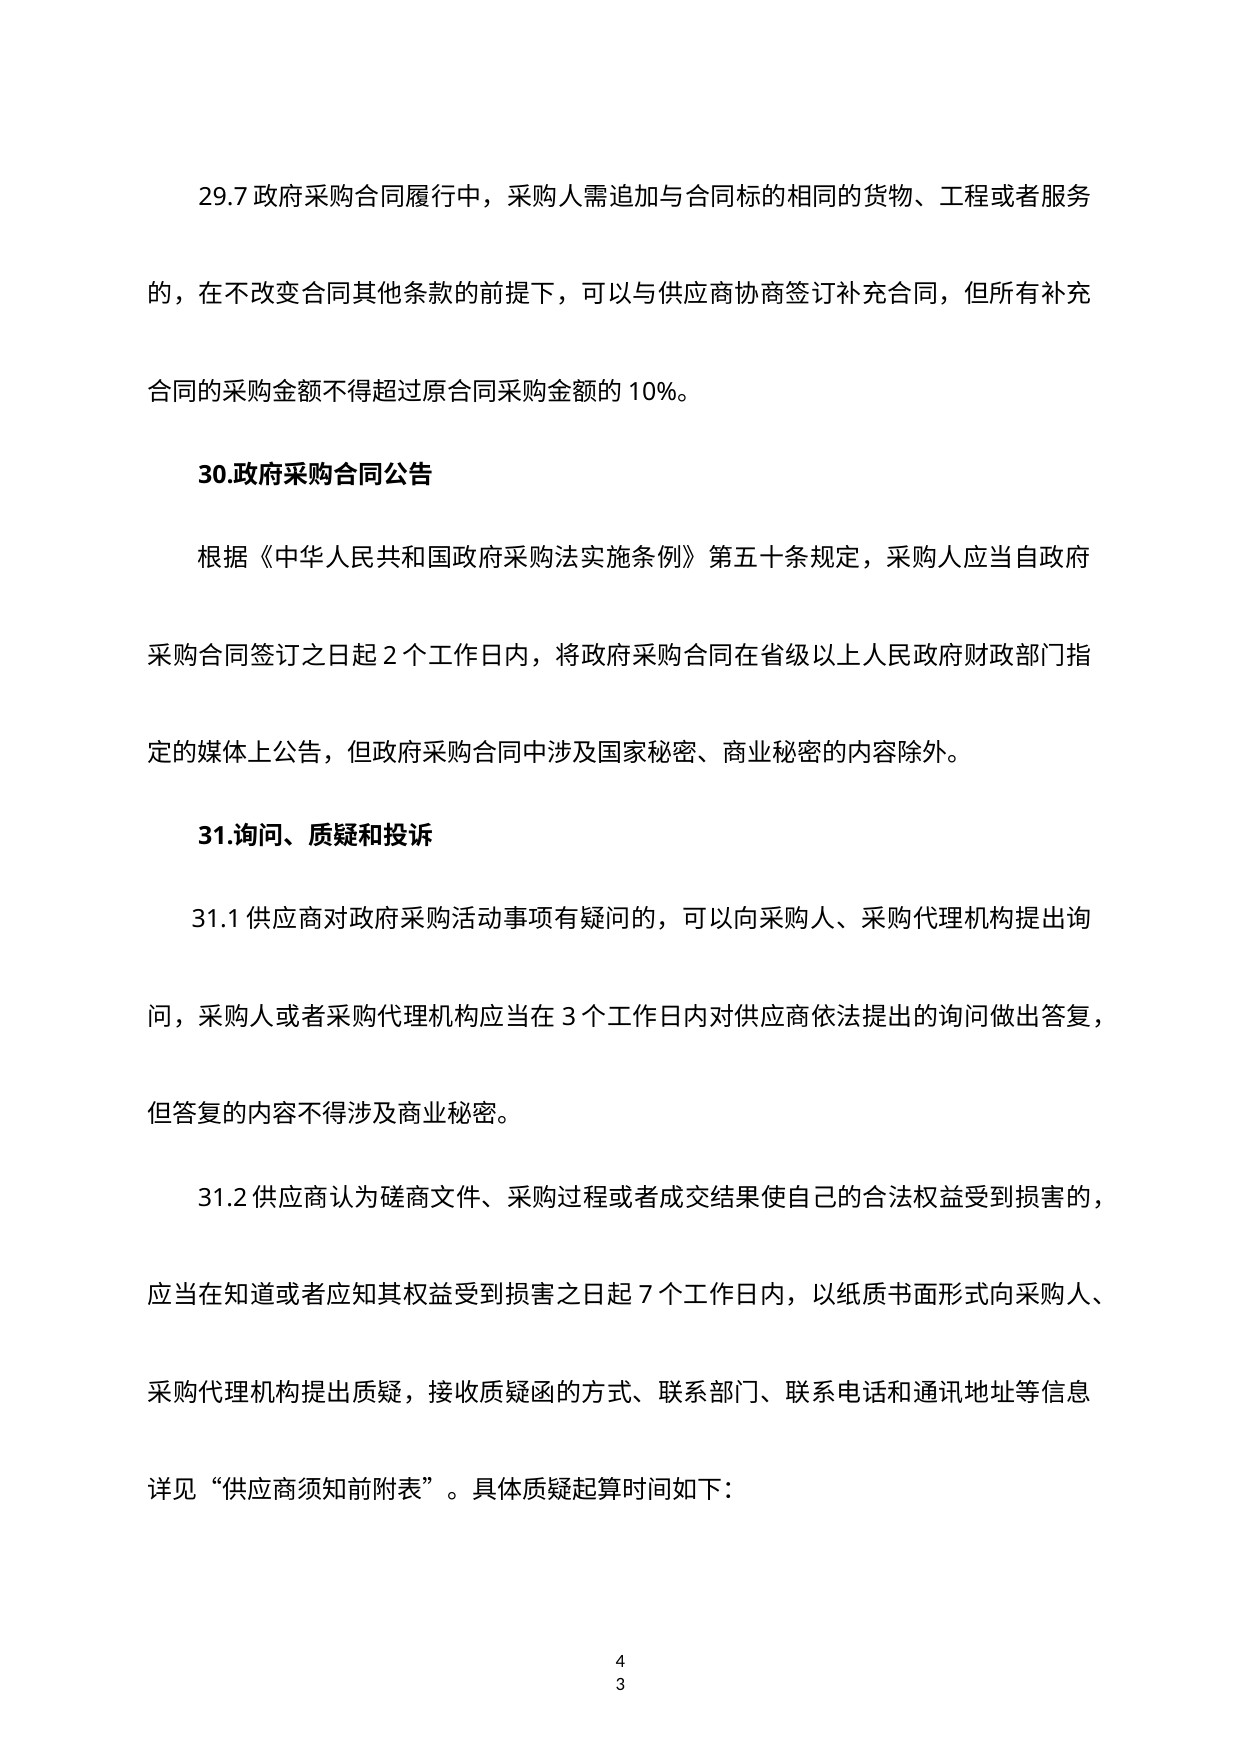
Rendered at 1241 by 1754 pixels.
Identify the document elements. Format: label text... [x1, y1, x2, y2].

text 31.询问、质疑和投诉 [148, 801, 1093, 866]
text 29.7政府采购合同履行中，采购人需追加与合同标的相同的货物、工程或者服务的，在不改变合同其他条款的前提下，可以与供应商协商签订补充合同，但所有补充合同的采购金额不得超过原合同采购金额的10%。 [148, 162, 1093, 422]
text 31.2供应商认为磋商文件、采购过程或者成交结果使自己的合法权益受到损害的，应当在知道或者应知其权益受到损害之日起7个工作日内，以纸质书面形式向采购人、采购代理机构提出质疑，接收质疑函的方式、联系部门、联系电话和通讯地址等信息详见“供应商须知前附表”。具体质疑起算时间如下： [148, 1163, 1093, 1520]
text 31.1供应商对政府采购活动事项有疑问的，可以向采购人、采购代理机构提出询问，采购人或者采购代理机构应当在3个工作日内对供应商依法提出的询问做出答复，但答复的内容不得涉及商业秘密。 [148, 884, 1093, 1144]
text 根据《中华人民共和国政府采购法实施条例》第五十条规定，采购人应当自政府采购合同签订之日起2个工作日内，将政府采购合同在省级以上人民政府财政部门指定的媒体上公告，但政府采购合同中涉及国家秘密、商业秘密的内容除外。 [148, 523, 1093, 783]
text 30.政府采购合同公告 [148, 440, 1093, 505]
